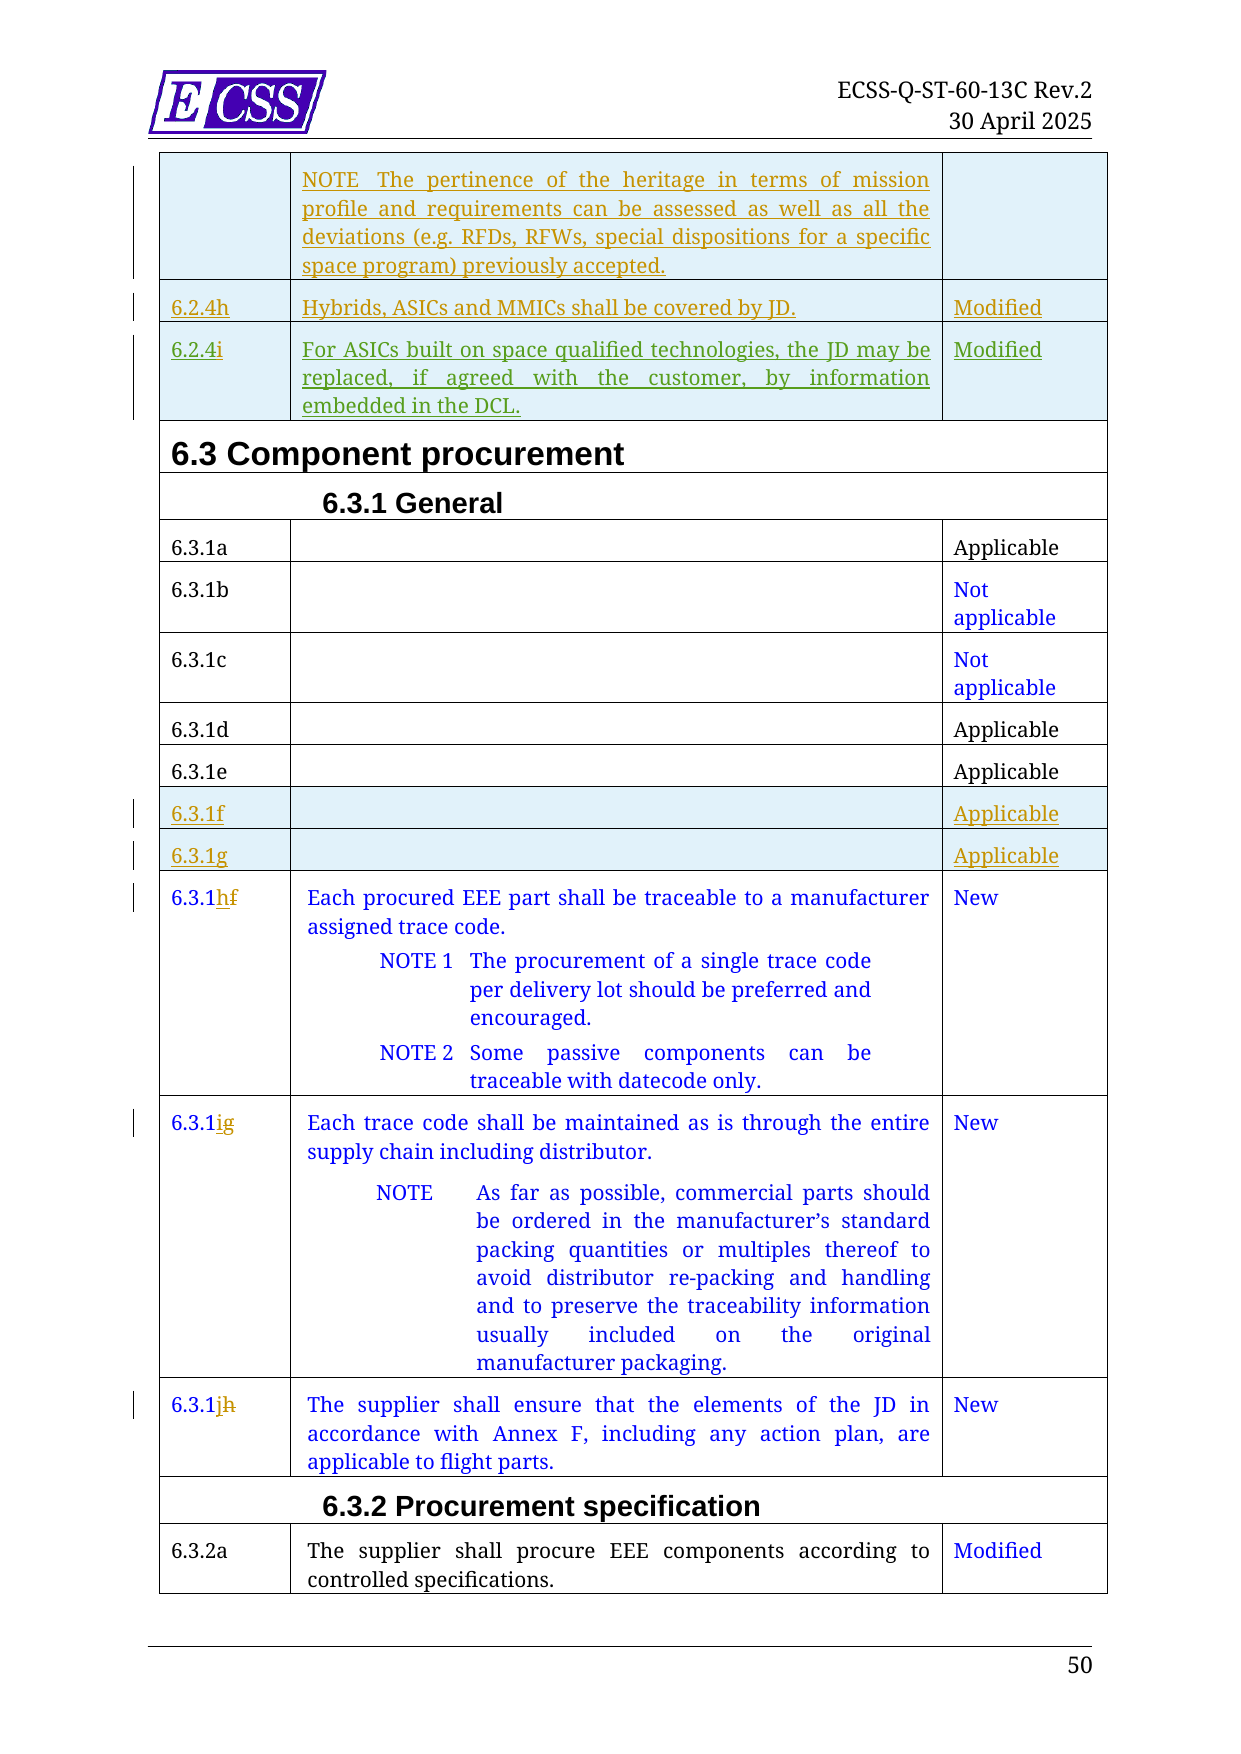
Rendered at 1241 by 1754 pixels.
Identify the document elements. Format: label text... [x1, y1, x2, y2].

table_cell Applicable [943, 520, 1107, 561]
table_cell [291, 703, 942, 744]
table_cell 6.3.2 Procurement specification [160, 1477, 1107, 1523]
table_cell 6.3.1e [160, 745, 290, 786]
table_cell Not applicable [943, 633, 1107, 702]
table_cell 6.3.1d [160, 703, 290, 744]
table_cell Applicable [943, 703, 1107, 744]
table_cell 6.3.1 [160, 871, 290, 1095]
table_cell New [943, 1096, 1107, 1377]
table_cell 6.3.1b [160, 562, 290, 632]
table_cell The supplier shall ensure that the elements of the JD in accordance with Annex F, including any action plan, are applicable to flight parts. [291, 1378, 942, 1476]
table_cell Not applicable [943, 562, 1107, 632]
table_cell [291, 1524, 942, 1593]
table_cell 6.3.1c [160, 633, 290, 702]
table_cell 6.3.1 General [160, 473, 1107, 519]
table_cell 6.3.2a [160, 1524, 290, 1593]
table_cell 6.3.1a [160, 520, 290, 561]
table_cell 6.3 Component procurement [160, 421, 1107, 472]
table_cell [291, 745, 942, 786]
table_cell New [943, 871, 1107, 1095]
table_cell New [943, 1378, 1107, 1476]
table_cell Applicable [943, 745, 1107, 786]
table_cell [291, 562, 942, 632]
picture [148, 70, 327, 134]
table_cell Each trace code shall be maintained as is through the entire supply chain including distributor. As far as possible, commercial parts should be ordered in the manufacturer’s standard packing quantities or multiples thereof to avoid distributor re-packing and handling and to preserve the traceability information usually included on the original manufacturer packaging. [291, 1096, 942, 1377]
table_cell 6.3.1 [160, 1096, 290, 1377]
table_cell [291, 520, 942, 561]
table_cell 6.3.1 [160, 1378, 290, 1476]
table_cell Each procured EEE part shall be traceable to a manufacturer assigned trace code. 1 The procurement of a single trace code per delivery lot should be preferred and encouraged. 2 Some passive components can be traceable with datecode only. [291, 871, 942, 1095]
table_cell [291, 633, 942, 702]
table_cell Modified [943, 1524, 1107, 1593]
